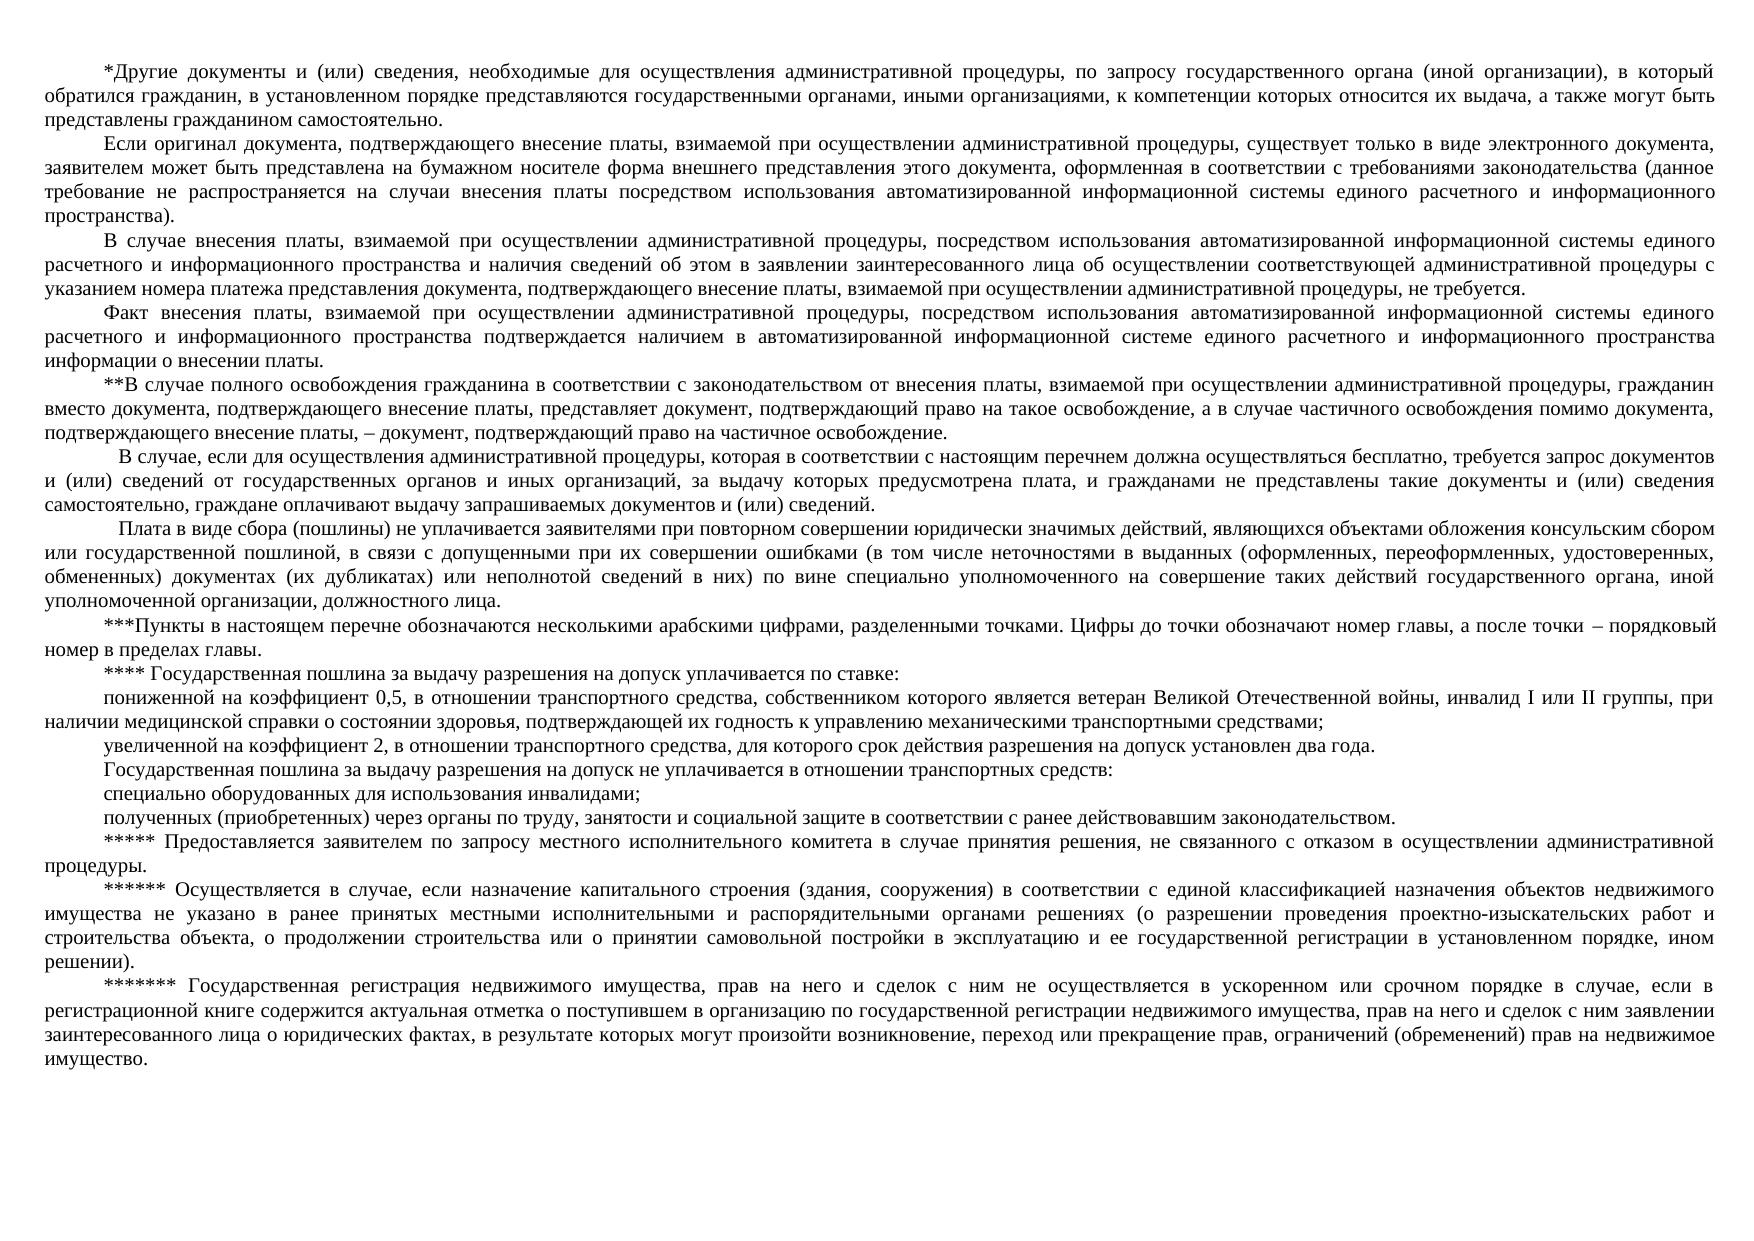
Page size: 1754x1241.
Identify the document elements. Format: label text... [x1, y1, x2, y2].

text **** Государственная пошлина за выдачу разрешения на допуск уплачивается по ставке: [44, 661, 1717, 685]
text ****** Осуществляется в случае, если назначение капитального строения (здания, сооружения) в соответствии с единой классификацией назначения объектов недвижимого имущества не указано в ранее принятых местными исполнительными и распорядительными органами решениях (о разрешении проведения проектно-изыскательских работ и строительства объекта, о продолжении строительства или о принятии самовольной постройки в эксплуатацию и ее государственной регистрации в установленном порядке, ином решении). [44, 877, 1717, 973]
text Государственная пошлина за выдачу разрешения на допуск не уплачивается в отношении транспортных средств: [44, 757, 1717, 781]
text ***Пункты в настоящем перечне обозначаются несколькими арабскими цифрами, разделенными точками. Цифры до точки обозначают номер главы, а после точки – порядковый номер в пределах главы. [44, 612, 1717, 661]
text специально оборудованных для использования инвалидами; [44, 781, 1717, 805]
text В случае, если для осуществления административной процедуры, которая в соответствии с настоящим перечнем должна осуществляться бесплатно, требуется запрос документов и (или) сведений от государственных органов и иных организаций, за выдачу которых предусмотрена плата, и гражданами не представлены такие документы и (или) сведения самостоятельно, граждане оплачивают выдачу запрашиваемых документов и (или) сведений. [44, 444, 1717, 516]
text ***** Предоставляется заявителем по запросу местного исполнительного комитета в случае принятия решения, не связанного с отказом в осуществлении административной процедуры. [44, 829, 1717, 877]
text В случае внесения платы, взимаемой при осуществлении административной процедуры, посредством использования автоматизированной информационной системы единого расчетного и информационного пространства и наличия сведений об этом в заявлении заинтересованного лица об осуществлении соответствующей административной процедуры с указанием номера платежа представления документа, подтверждающего внесение платы, взимаемой при осуществлении административной процедуры, не требуется. [44, 227, 1717, 300]
text полученных (приобретенных) через органы по труду, занятости и социальной защите в соответствии с ранее действовавшим законодательством. [44, 805, 1717, 829]
text пониженной на коэффициент 0,5, в отношении транспортного средства, собственником которого является ветеран Великой Отечественной войны, инвалид I или II группы, при наличии медицинской справки о состоянии здоровья, подтверждающей их годность к управлению механическими транспортными средствами; [44, 685, 1717, 733]
text Факт внесения платы, взимаемой при осуществлении административной процедуры, посредством использования автоматизированной информационной системы единого расчетного и информационного пространства подтверждается наличием в автоматизированной информационной системе единого расчетного и информационного пространства информации о внесении платы. [44, 300, 1717, 372]
text *Другие документы и (или) сведения, необходимые для осуществления административной процедуры, по запросу государственного органа (иной организации), в который обратился гражданин, в установленном порядке представляются государственными органами, иными организациями, к компетенции которых относится их выдача, а также могут быть представлены гражданином самостоятельно. [44, 59, 1717, 131]
text Если оригинал документа, подтверждающего внесение платы, взимаемой при осуществлении административной процедуры, существует только в виде электронного документа, заявителем может быть представлена на бумажном носителе форма внешнего представления этого документа, оформленная в соответствии с требованиями законодательства (данное требование не распространяется на случаи внесения платы посредством использования автоматизированной информационной системы единого расчетного и информационного пространства). [44, 131, 1717, 227]
text Плата в виде сбора (пошлины) не уплачивается заявителями при повторном совершении юридически значимых действий, являющихся объектами обложения консульским сбором или государственной пошлиной, в связи с допущенными при их совершении ошибками (в том числе неточностями в выданных (оформленных, переоформленных, удостоверенных, обмененных) документах (их дубликатах) или неполнотой сведений в них) по вине специально уполномоченного на совершение таких действий государственного органа, иной уполномоченной организации, должностного лица. [44, 516, 1717, 612]
text увеличенной на коэффициент 2, в отношении транспортного средства, для которого срок действия разрешения на допуск установлен два года. [44, 733, 1717, 757]
text ******* Государственная регистрация недвижимого имущества, прав на него и сделок с ним не осуществляется в ускоренном или срочном порядке в случае, если в регистрационной книге содержится актуальная отметка о поступившем в организацию по государственной регистрации недвижимого имущества, прав на него и сделок с ним заявлении заинтересованного лица о юридических фактах, в результате которых могут произойти возникновение, переход или прекращение прав, ограничений (обременений) прав на недвижимое имущество. [44, 973, 1717, 1070]
text **В случае полного освобождения гражданина в соответствии с законодательством от внесения платы, взимаемой при осуществлении административной процедуры, гражданин вместо документа, подтверждающего внесение платы, представляет документ, подтверждающий право на такое освобождение, а в случае частичного освобождения помимо документа, подтверждающего внесение платы, – документ, подтверждающий право на частичное освобождение. [44, 372, 1717, 444]
